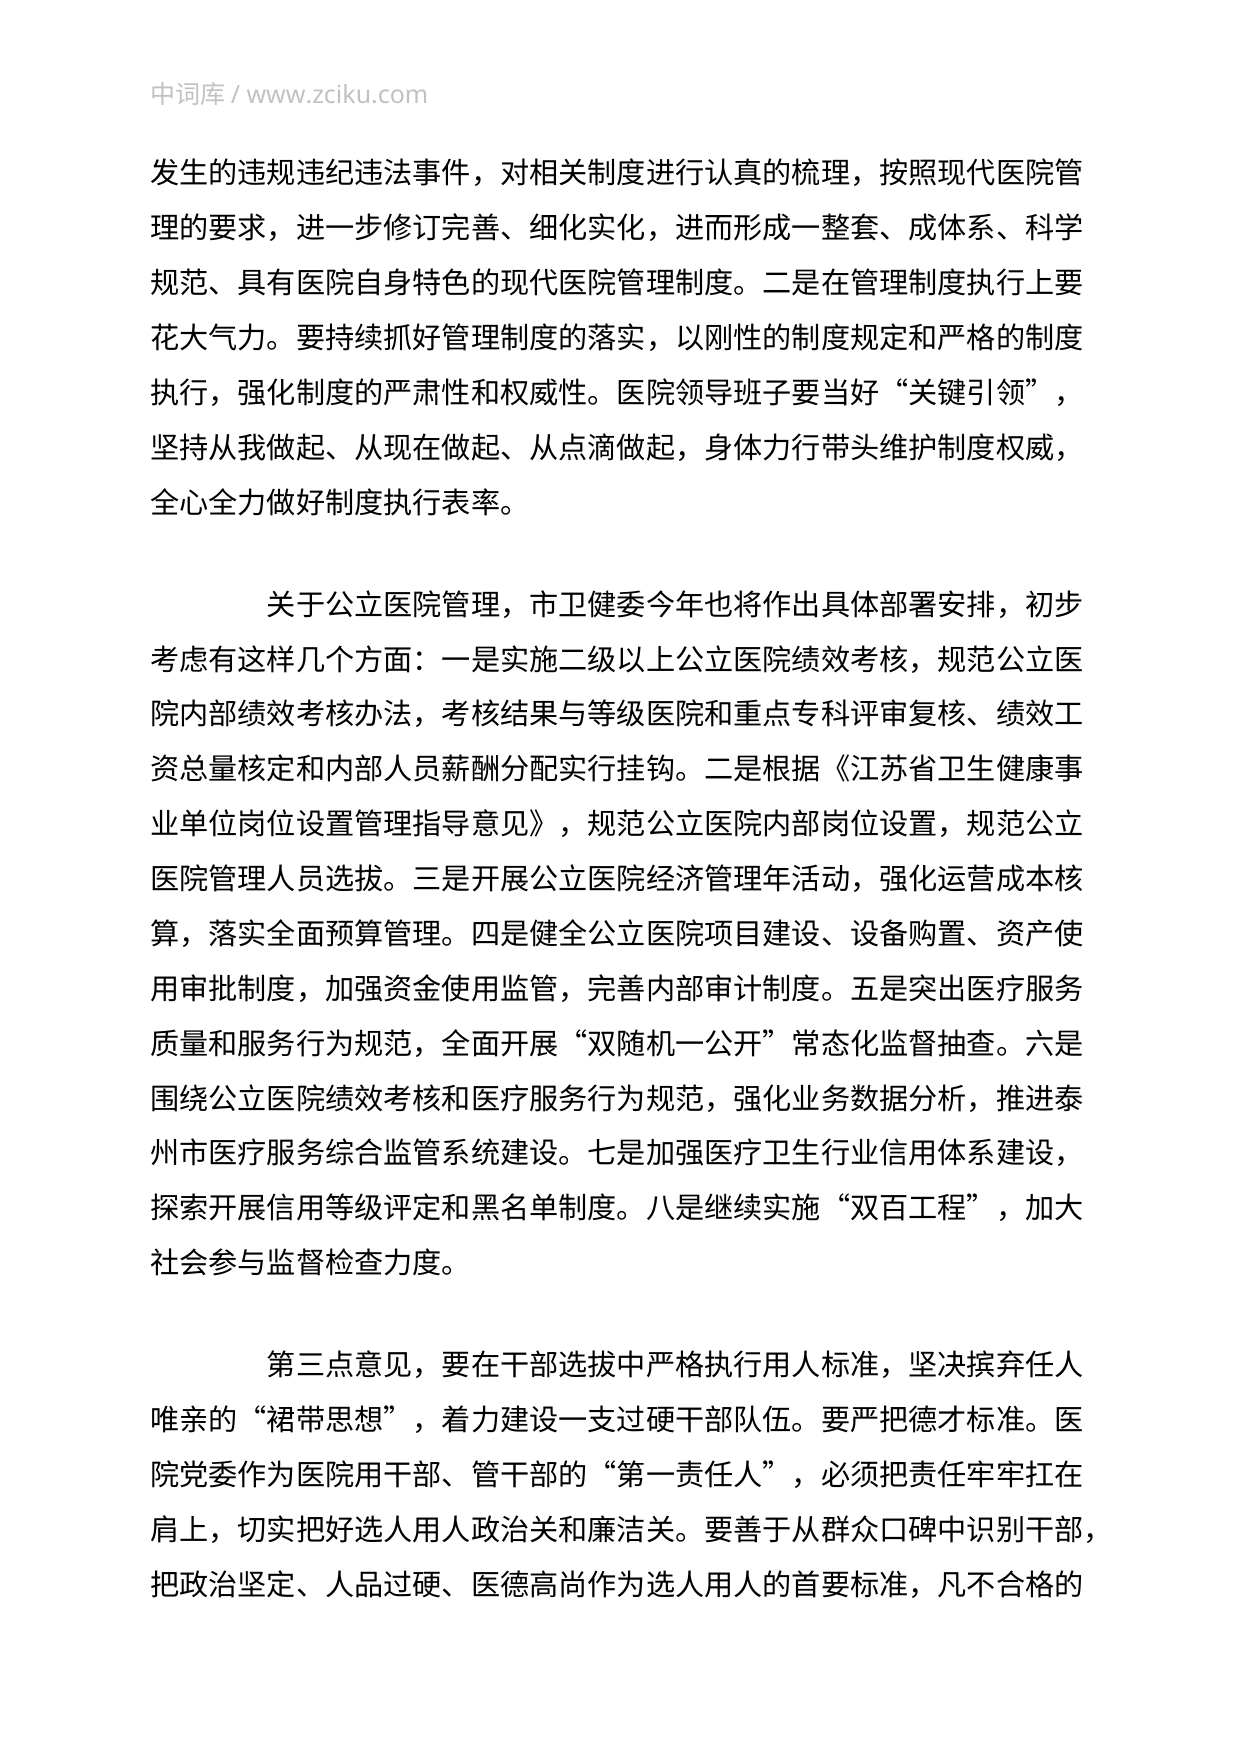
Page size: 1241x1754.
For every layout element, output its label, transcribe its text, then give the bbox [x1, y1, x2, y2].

text 关于公立医院管理，市卫健委今年也将作出具体部署安排，初步考虑有这样几个方面：一是实施二级以上公立医院绩效考核，规范公立医院内部绩效考核办法，考核结果与等级医院和重点专科评审复核、绩效工资总量核定和内部人员薪酬分配实行挂钩。二是根据《江苏省卫生健康事业单位岗位设置管理指导意见》，规范公立医院内部岗位设置，规范公立医院管理人员选拔。三是开展公立医院经济管理年活动，强化运营成本核算，落实全面预算管理。四是健全公立医院项目建设、设备购置、资产使用审批制度，加强资金使用监管，完善内部审计制度。五是突出医疗服务质量和服务行为规范，全面开展“双随机一公开”常态化监督抽查。六是围绕公立医院绩效考核和医疗服务行为规范，强化业务数据分析，推进泰州市医疗服务综合监管系统建设。七是加强医疗卫生行业信用体系建设，探索开展信用等级评定和黑名单制度。八是继续实施“双百工程”，加大社会参与监督检查力度。 [150, 581, 1090, 1282]
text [150, 150, 1090, 522]
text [150, 1342, 1090, 1603]
